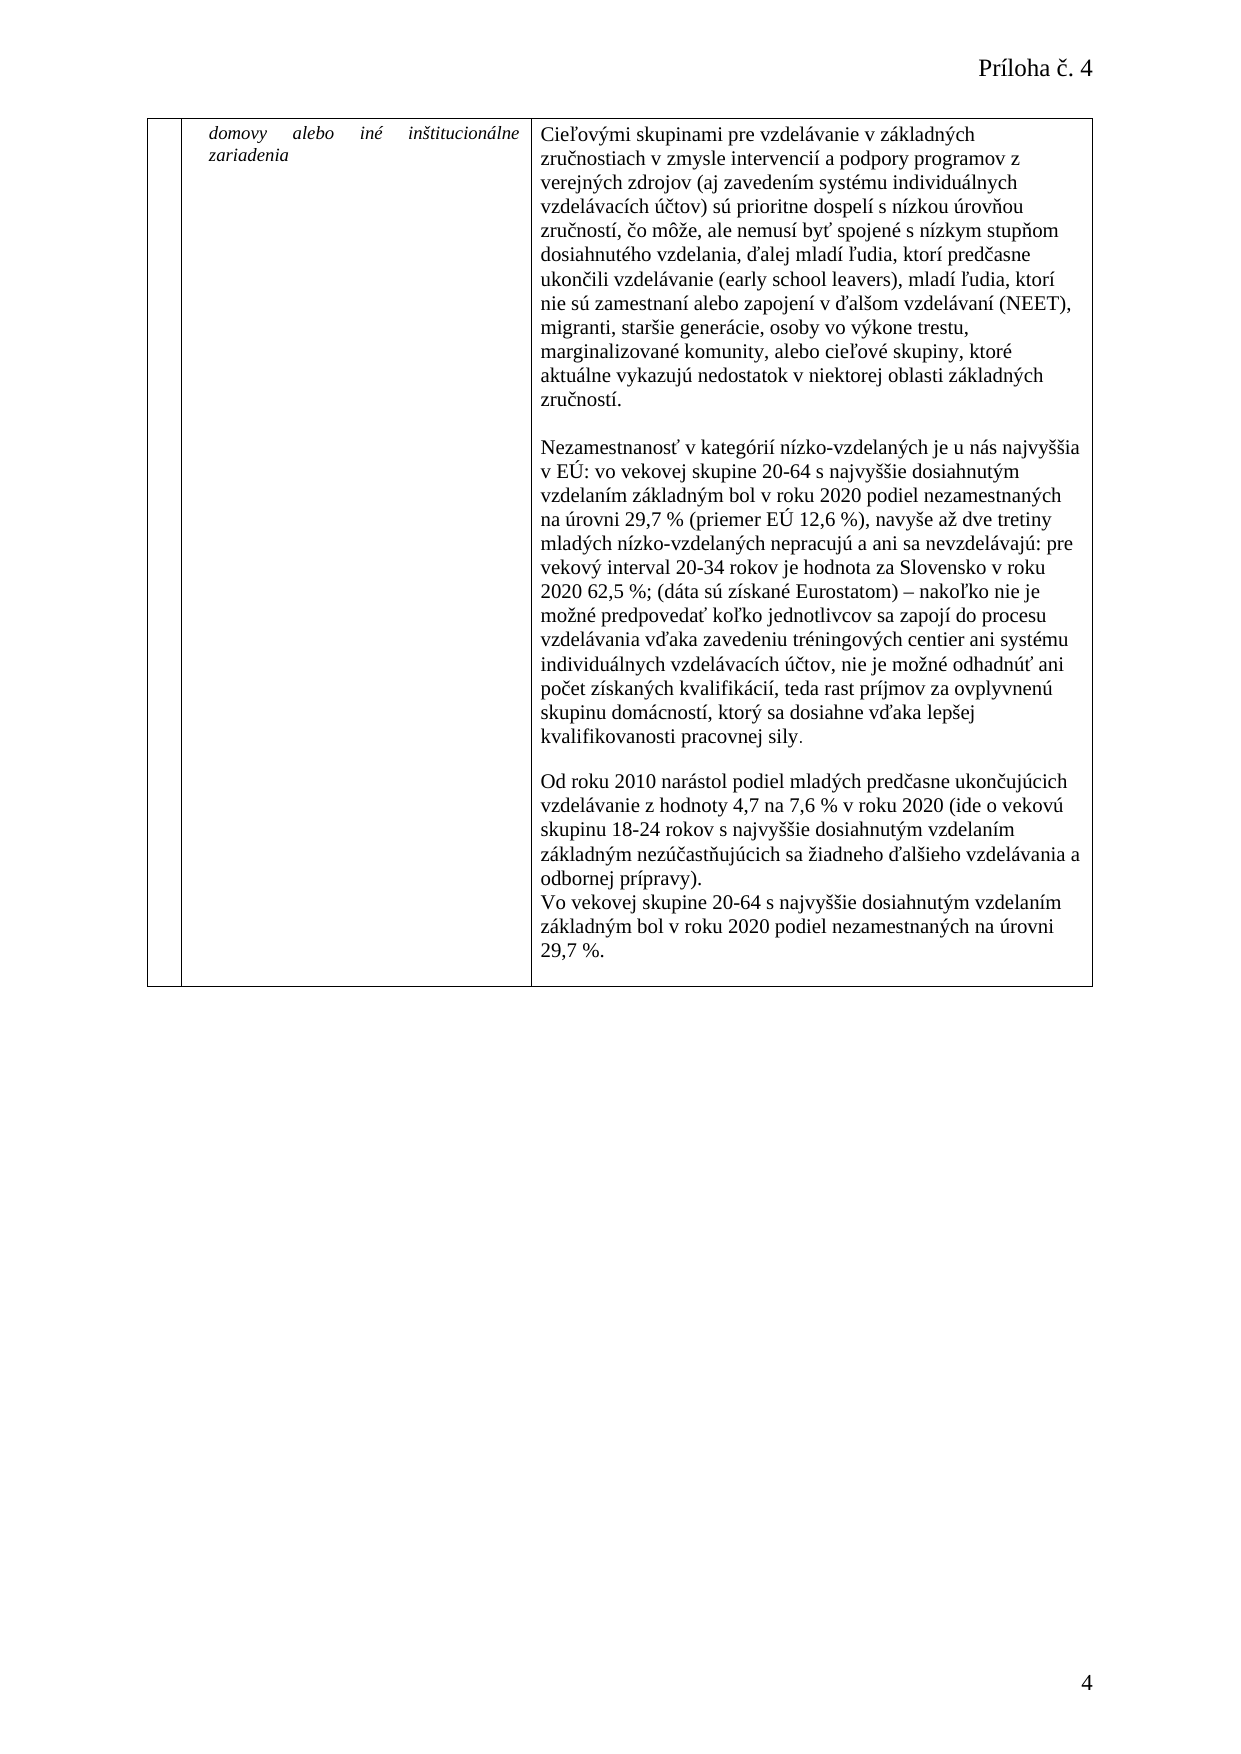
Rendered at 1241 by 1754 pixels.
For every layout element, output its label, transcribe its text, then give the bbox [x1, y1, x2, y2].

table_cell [182, 119, 531, 986]
table_cell c) [148, 119, 181, 986]
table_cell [532, 119, 1092, 986]
